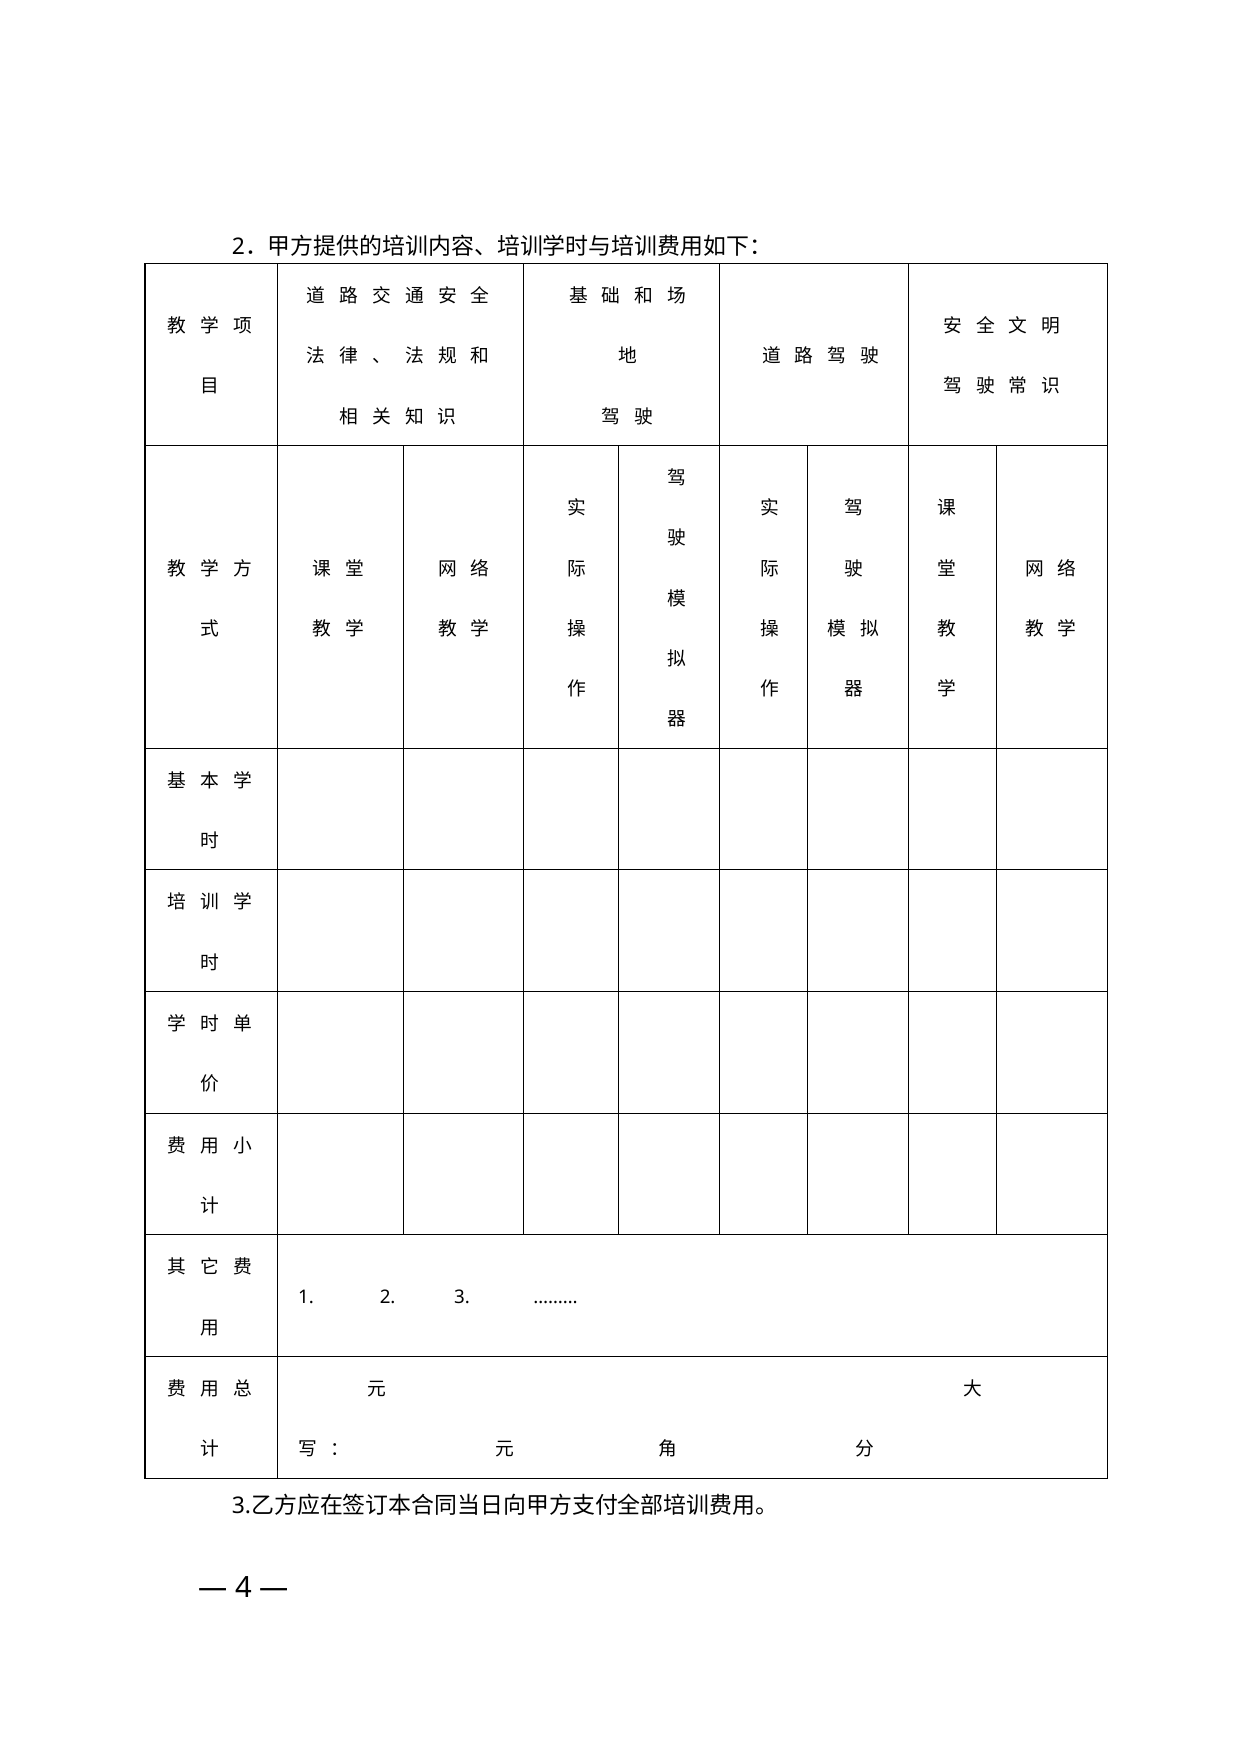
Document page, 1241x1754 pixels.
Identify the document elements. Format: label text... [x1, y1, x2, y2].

table_cell [524, 1114, 618, 1234]
table_header 安全文明 驾驶常识 [909, 264, 1107, 445]
table_cell [278, 992, 403, 1113]
table_cell 课堂 教学 [909, 446, 996, 748]
table_cell [909, 870, 996, 991]
table_cell [404, 1114, 523, 1234]
table_cell 2. 3. ……… [278, 1235, 1107, 1356]
table_cell 元 大写： 元 角 分 [278, 1357, 1107, 1478]
table_cell [404, 992, 523, 1113]
table_header 教学项目 [146, 264, 277, 445]
table_cell [909, 1114, 996, 1234]
table_cell 实际 操作 [524, 446, 618, 748]
table_cell [997, 992, 1107, 1113]
table_cell [619, 749, 719, 869]
table_cell 网络 教学 [997, 446, 1107, 748]
table_cell 费用小计 [146, 1114, 277, 1234]
table_cell [997, 1114, 1107, 1234]
table_cell 网络 教学 [404, 446, 523, 748]
table_cell [404, 870, 523, 991]
table_header 基础和场地 驾驶 [524, 264, 719, 445]
table_cell 驾 驶 模拟器 [808, 446, 908, 748]
table_cell [619, 1114, 719, 1234]
table_cell 教学方式 [146, 446, 277, 748]
text 2．甲方提供的培训内容、培训学时与培训费用如下： [167, 219, 1085, 263]
table_cell 学时单价 [146, 992, 277, 1113]
table_cell [619, 992, 719, 1113]
table_cell [909, 749, 996, 869]
table_header 道路驾驶 [720, 264, 908, 445]
text 3.乙方应在签订本合同当日向甲方支付全部培训费用。 [167, 1479, 1085, 1522]
table_cell [997, 870, 1107, 991]
table_cell [720, 870, 807, 991]
table_cell [808, 870, 908, 991]
table_cell [278, 749, 403, 869]
table_cell [524, 992, 618, 1113]
table_cell [404, 749, 523, 869]
table_cell [278, 870, 403, 991]
table_cell [524, 870, 618, 991]
table_cell 驾 驶 模拟器 [619, 446, 719, 748]
table_cell [720, 749, 807, 869]
table_cell [720, 992, 807, 1113]
table_header 道路交通安全法律、法规和相关知识 [278, 264, 523, 445]
table_cell 其它费用 [146, 1235, 277, 1356]
table_cell [720, 1114, 807, 1234]
table_cell [997, 749, 1107, 869]
table_cell 实际 操作 [720, 446, 807, 748]
table_cell 培训学时 [146, 870, 277, 991]
table_cell 费用总计 [146, 1357, 277, 1478]
table_cell [524, 749, 618, 869]
table_cell [278, 1114, 403, 1234]
table_cell [808, 1114, 908, 1234]
table_cell [808, 749, 908, 869]
table_cell 课堂 教学 [278, 446, 403, 748]
table_cell [619, 870, 719, 991]
table_cell [909, 992, 996, 1113]
table_cell [808, 992, 908, 1113]
table_cell 基本学时 [146, 749, 277, 869]
